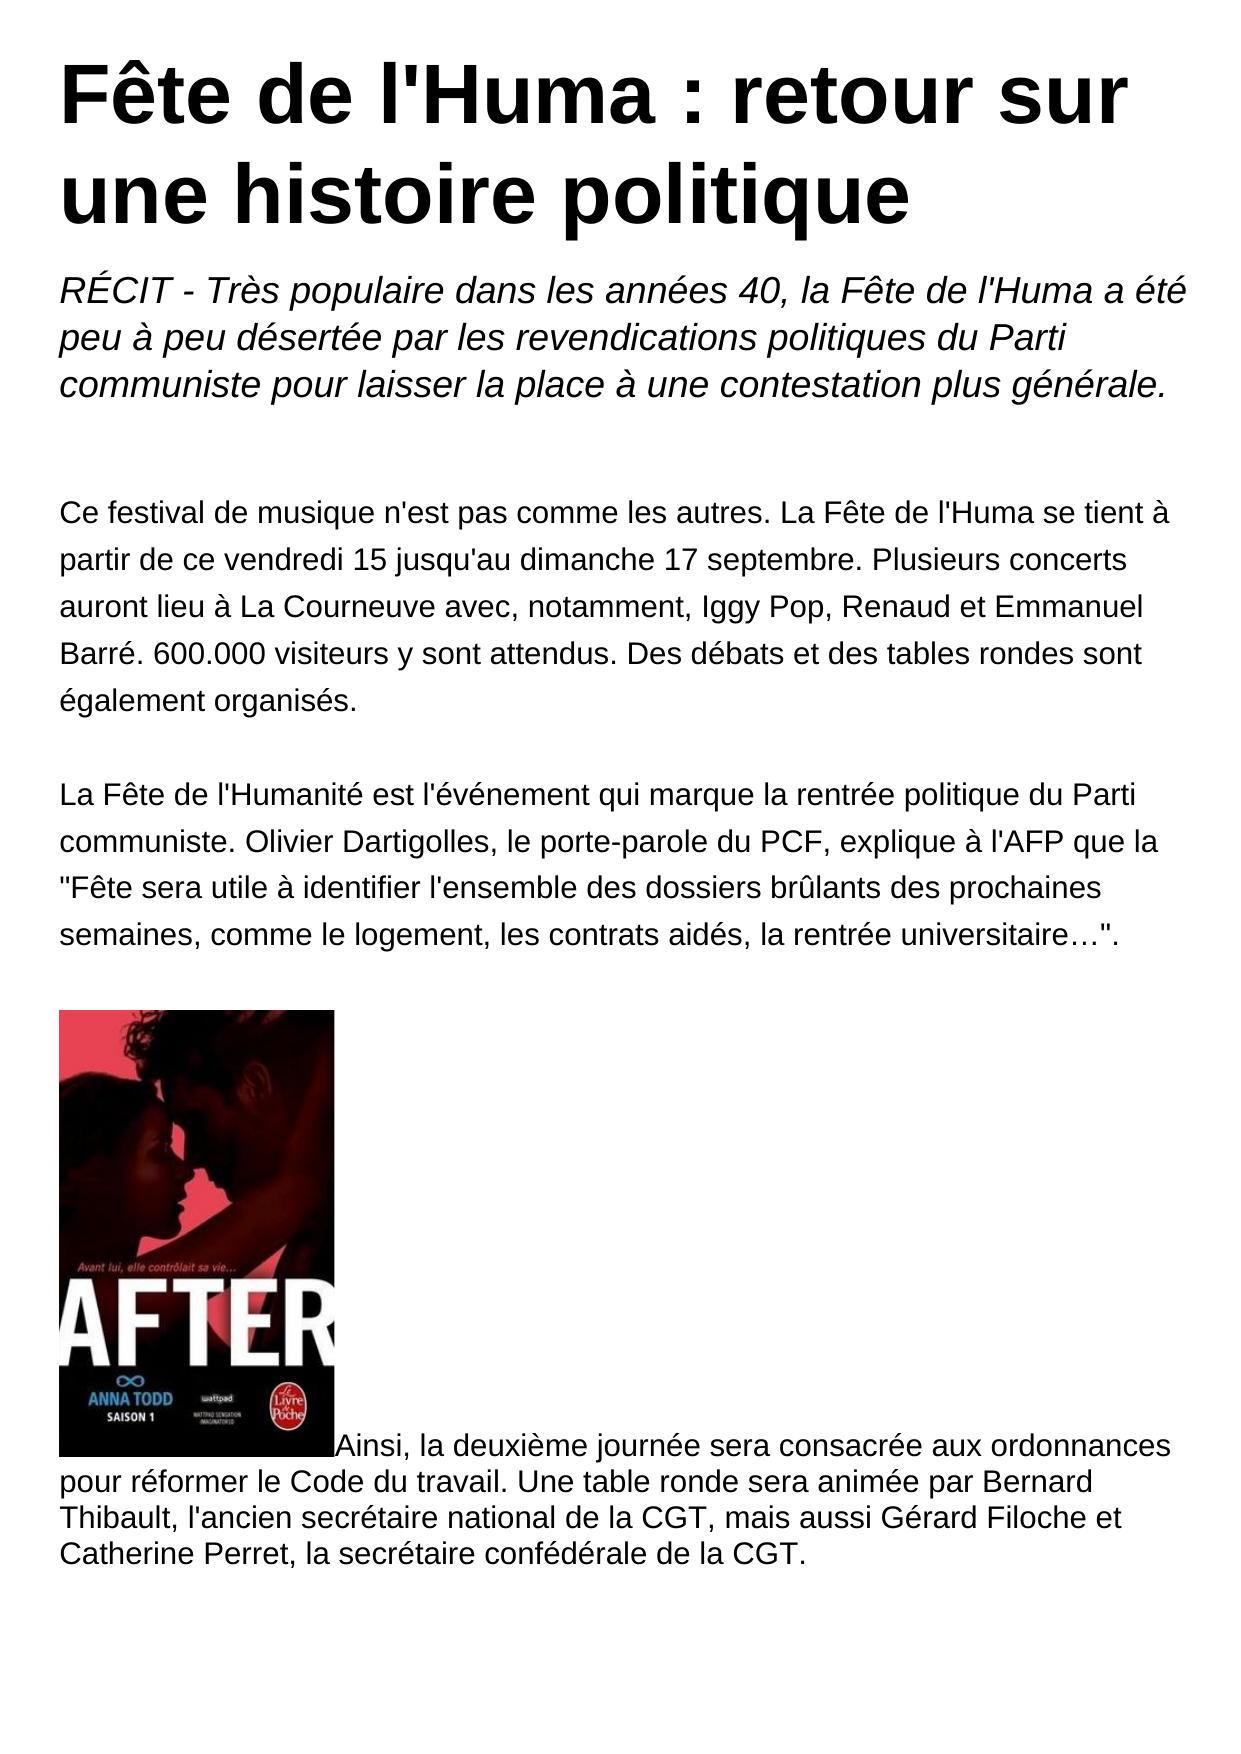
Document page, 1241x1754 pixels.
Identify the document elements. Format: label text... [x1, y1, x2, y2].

text Ainsi, la deuxième journée sera consacrée aux ordonnances pour réformer le Code du travail. Une table ronde sera animée par Bernard Thibault, l'ancien secrétaire national de la CGT, mais aussi Gérard Filoche et Catherine Perret, la secrétaire confédérale de la CGT. [59, 1010, 1199, 1571]
text Ce festival de musique n'est pas comme les autres. La Fête de l'Huma se tient à partir de ce vendredi 15 jusqu'au dimanche 17 septembre. Plusieurs concerts auront lieu à La Courneuve avec, notamment, Iggy Pop, Renaud et Emmanuel Barré. 600.000 visiteurs y sont attendus. Des débats et des tables rondes sont également organisés. La Fête de l'Humanité est l'événement qui marque la rentrée politique du Parti communiste. Olivier Dartigolles, le porte-parole du PCF, explique à l'AFP que la "Fête sera utile à identifier l'ensemble des dossiers brûlants des prochaines semaines, comme le logement, les contrats aidés, la rentrée universitaire…". [59, 483, 1199, 952]
text Fête de l'Huma : retour sur une histoire politique [59, 41, 1199, 241]
text RÉCIT - Très populaire dans les années 40, la Fête de l'Huma a été peu à peu désertée par les revendications politiques du Parti communiste pour laisser la place à une contestation plus générale. [59, 265, 1199, 405]
picture [59, 1010, 335, 1457]
